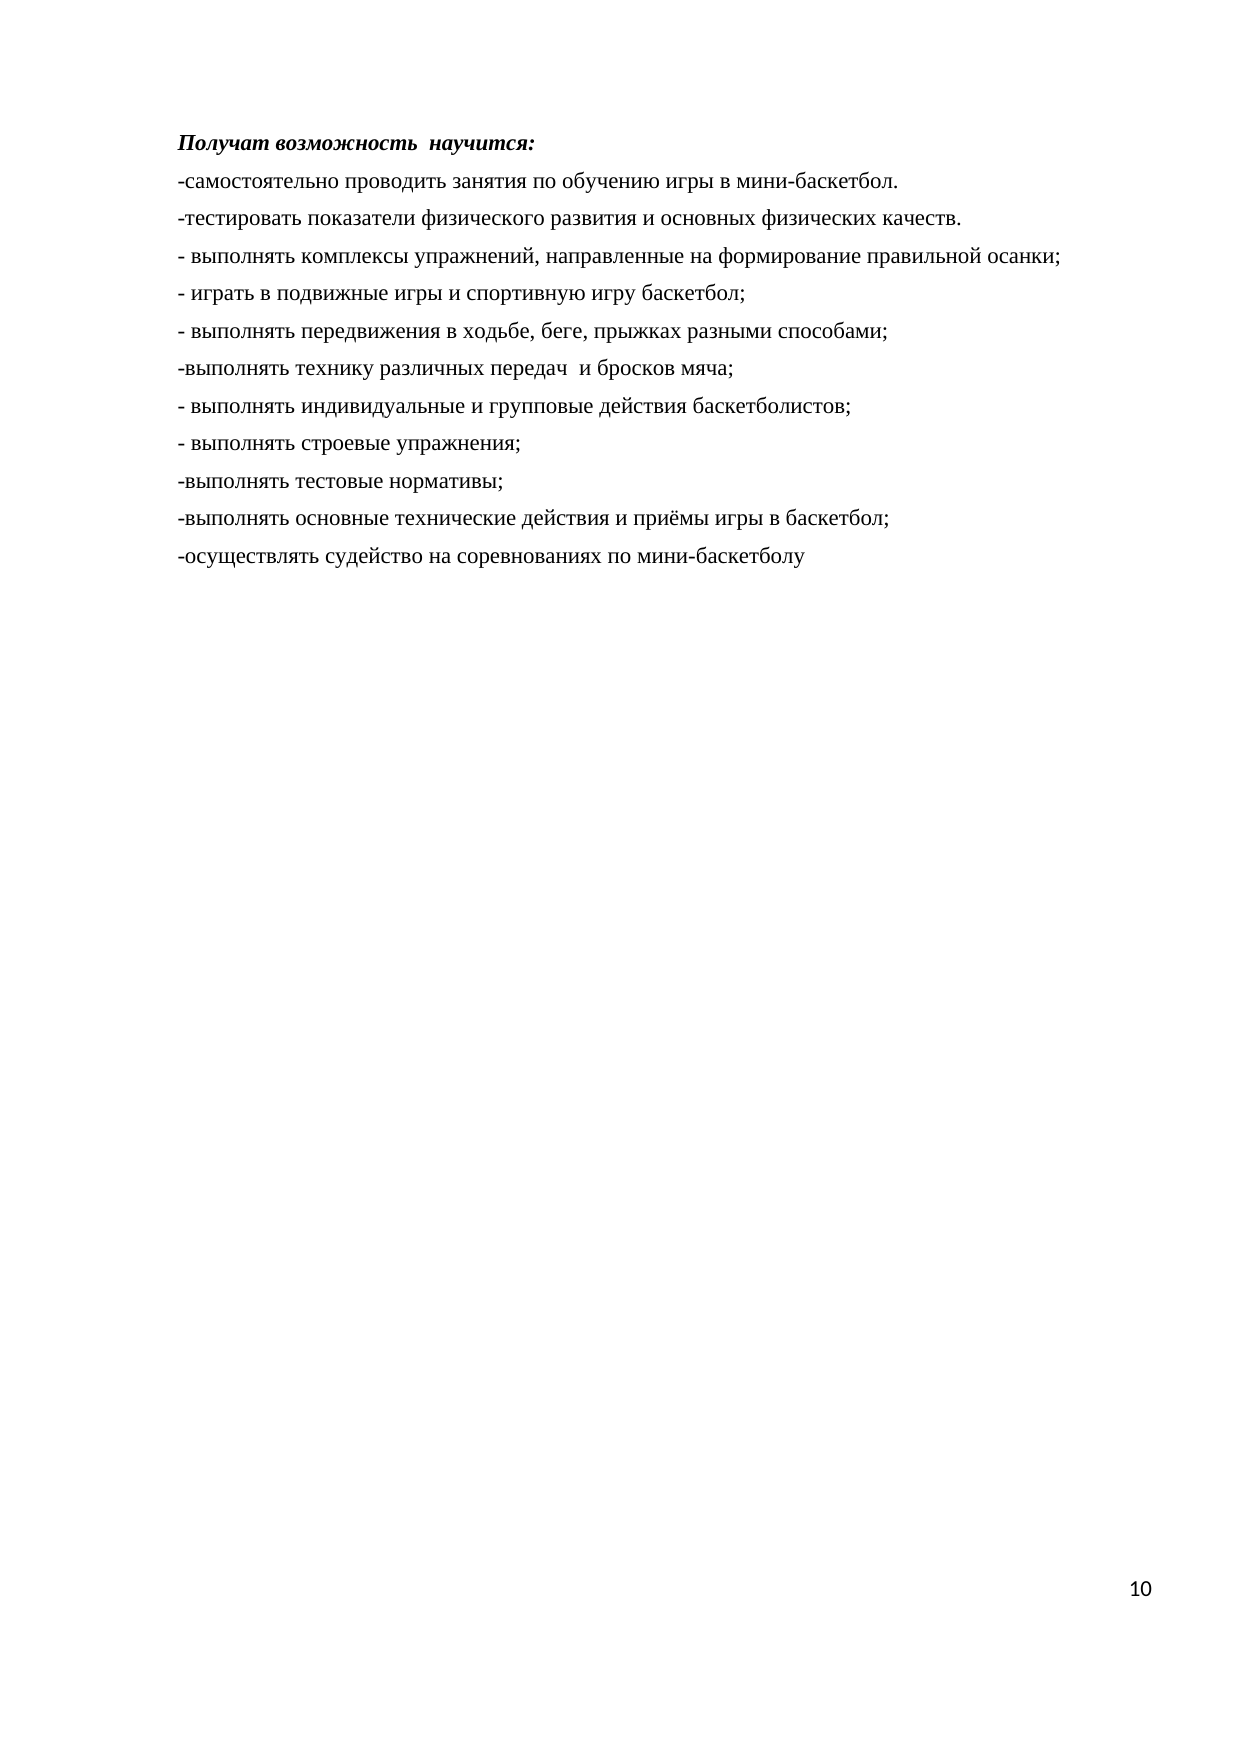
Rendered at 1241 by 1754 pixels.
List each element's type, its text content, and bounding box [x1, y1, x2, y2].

text - выполнять передвижения в ходьбе, беге, прыжках разными способами; [177, 306, 1120, 343]
text -выполнять основные технические действия и приёмы игры в баскетбол; [177, 493, 1120, 531]
text -тестировать показатели физического развития и основных физических качеств. [177, 193, 1120, 231]
text -выполнять технику различных передач и бросков мяча; [177, 343, 1120, 381]
text Получат возможность научится: [177, 118, 1120, 156]
text - выполнять комплексы упражнений, направленные на формирование правильной осанки; [177, 231, 1120, 268]
text -самостоятельно проводить занятия по обучению игры в мини-баскетбол. [177, 156, 1120, 193]
text -осуществлять судейство на соревнованиях по мини-баскетболу [177, 531, 1120, 568]
text -выполнять тестовые нормативы; [177, 456, 1120, 493]
text - выполнять строевые упражнения; [177, 418, 1120, 456]
text - играть в подвижные игры и спортивную игру баскетбол; [177, 268, 1120, 306]
text - выполнять индивидуальные и групповые действия баскетболистов; [177, 381, 1120, 418]
